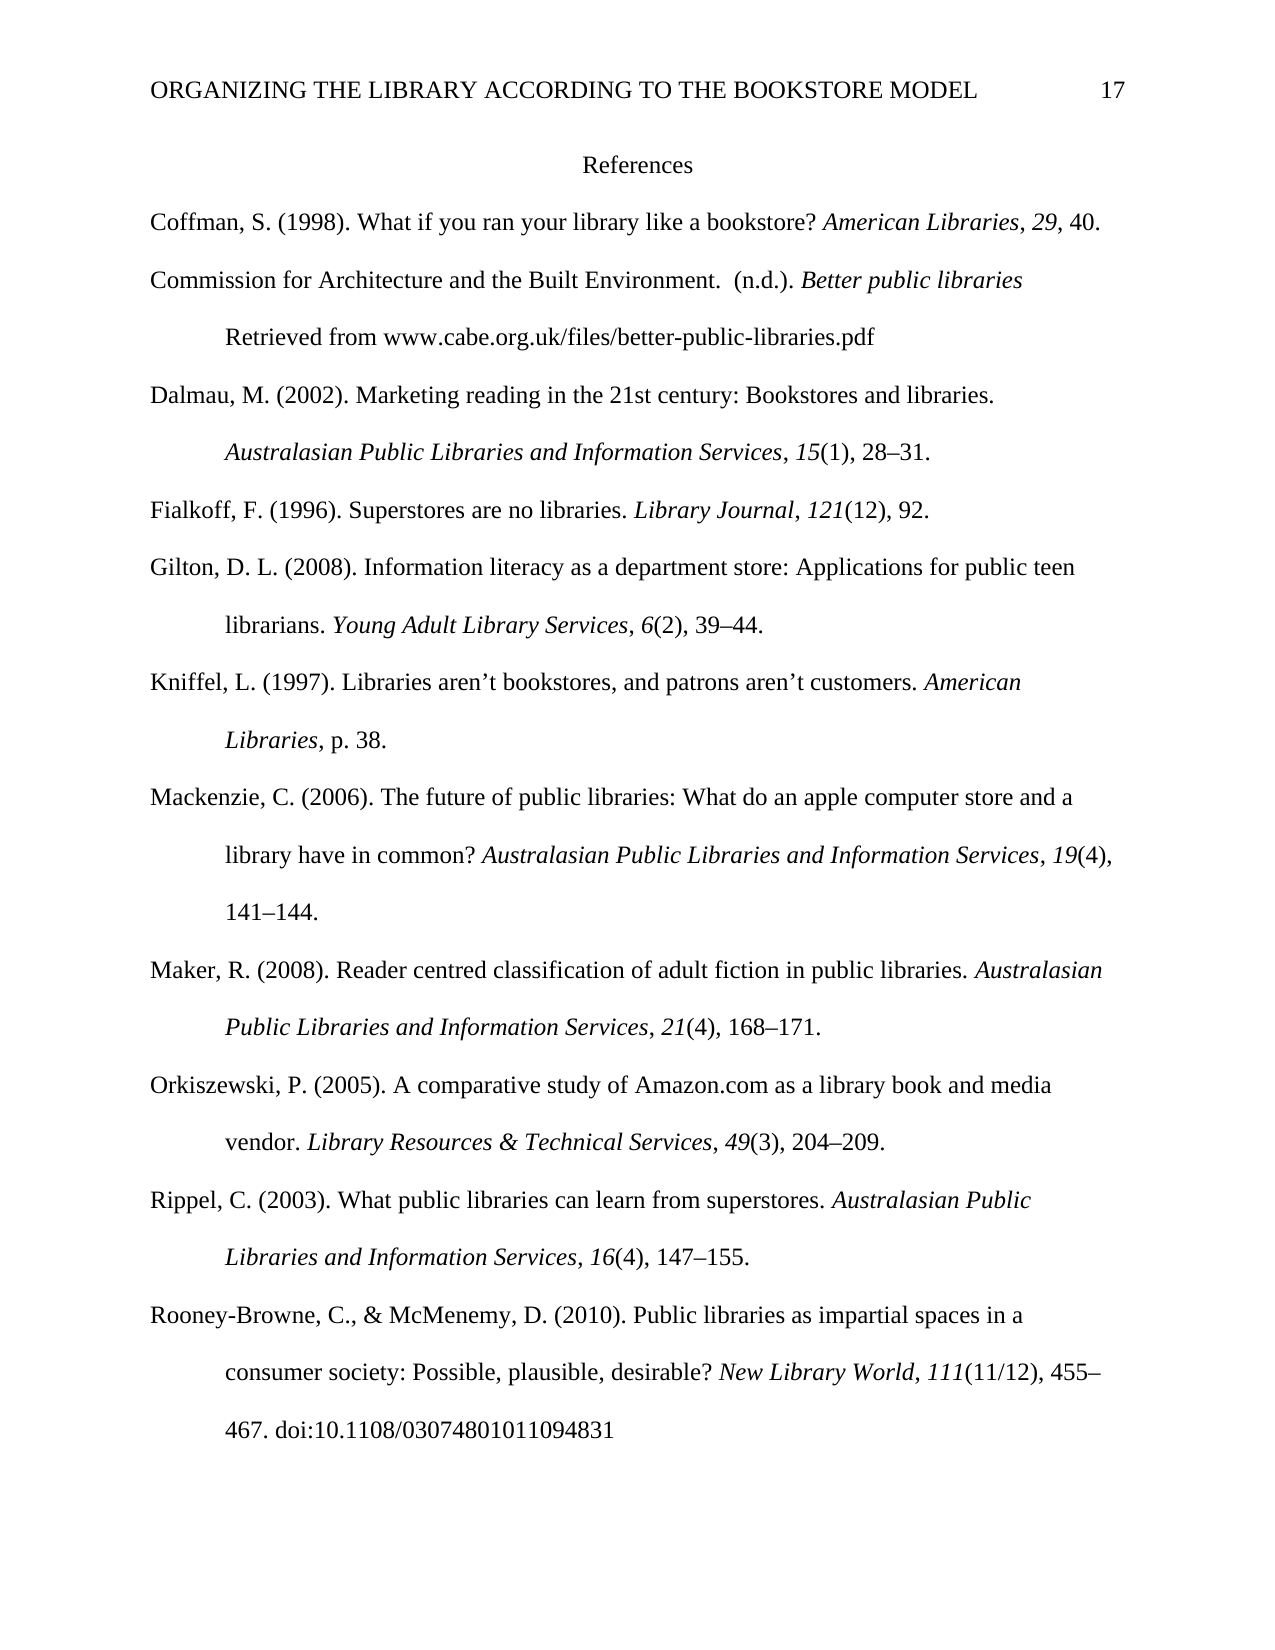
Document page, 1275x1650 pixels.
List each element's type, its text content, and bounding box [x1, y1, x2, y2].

text Maker, R. (2008). Reader centred classification of adult fiction in public libraries. Australasian Public Libraries and Information Services, 21(4), 168–171. [150, 955, 1125, 1041]
text Gilton, D. L. (2008). Information literacy as a department store: Applications for public teen librarians. Young Adult Library Services, 6(2), 39–44. [150, 552, 1125, 639]
text Fialkoff, F. (1996). Superstores are no libraries. Library Journal, 121(12), 92. [150, 495, 1125, 524]
text Rippel, C. (2003). What public libraries can learn from superstores. Australasian Public Libraries and Information Services, 16(4), 147–155. [150, 1185, 1125, 1271]
text Mackenzie, C. (2006). The future of public libraries: What do an apple computer store and a library have in common? Australasian Public Libraries and Information Services, 19(4), 141–144. [150, 782, 1125, 926]
text Dalmau, M. (2002). Marketing reading in the 21st century: Bookstores and libraries. Australasian Public Libraries and Information Services, 15(1), 28–31. [150, 380, 1125, 466]
text Orkiszewski, P. (2005). A comparative study of Amazon.com as a library book and media vendor. Library Resources & Technical Services, 49(3), 204–209. [150, 1070, 1125, 1156]
text References [150, 150, 1125, 179]
text Commission for Architecture and the Built Environment. (n.d.). Better public libraries Retrieved from www.cabe.org.uk/files/better-public-libraries.pdf [150, 265, 1125, 351]
text Rooney-Browne, C., & McMenemy, D. (2010). Public libraries as impartial spaces in a consumer society: Possible, plausible, desirable? New Library World, 111(11/12), 455–467. doi:10.1108/03074801011094831 [150, 1300, 1125, 1444]
text Kniffel, L. (1997). Libraries aren’t bookstores, and patrons aren’t customers. American Libraries, p. 38. [150, 667, 1125, 754]
text Coffman, S. (1998). What if you ran your library like a bookstore? American Libraries, 29, 40. [150, 207, 1125, 236]
